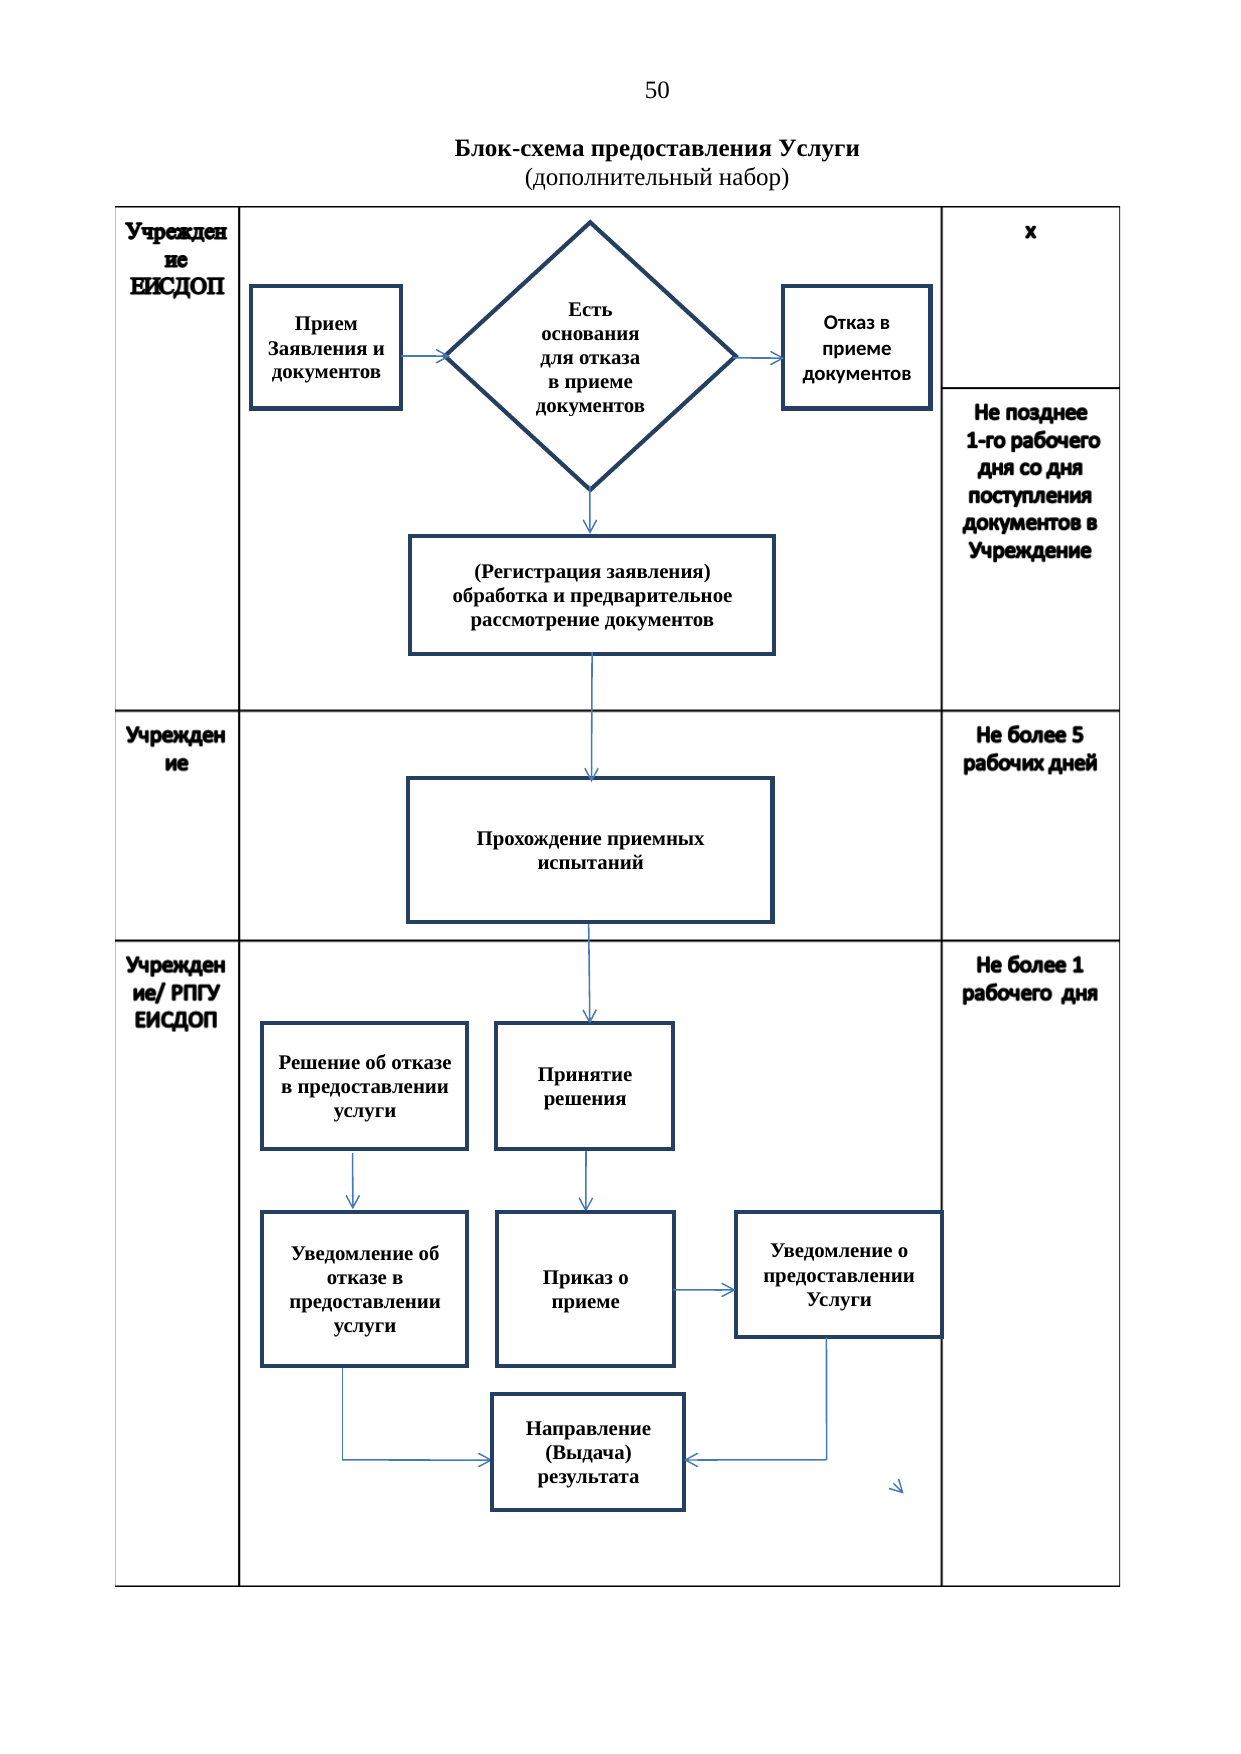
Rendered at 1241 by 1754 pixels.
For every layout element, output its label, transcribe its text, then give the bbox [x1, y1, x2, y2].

text Блок-схема предоставления Услуги [162, 133, 1152, 162]
text (дополнительный набор) [162, 162, 1152, 190]
picture [115, 206, 1121, 1587]
